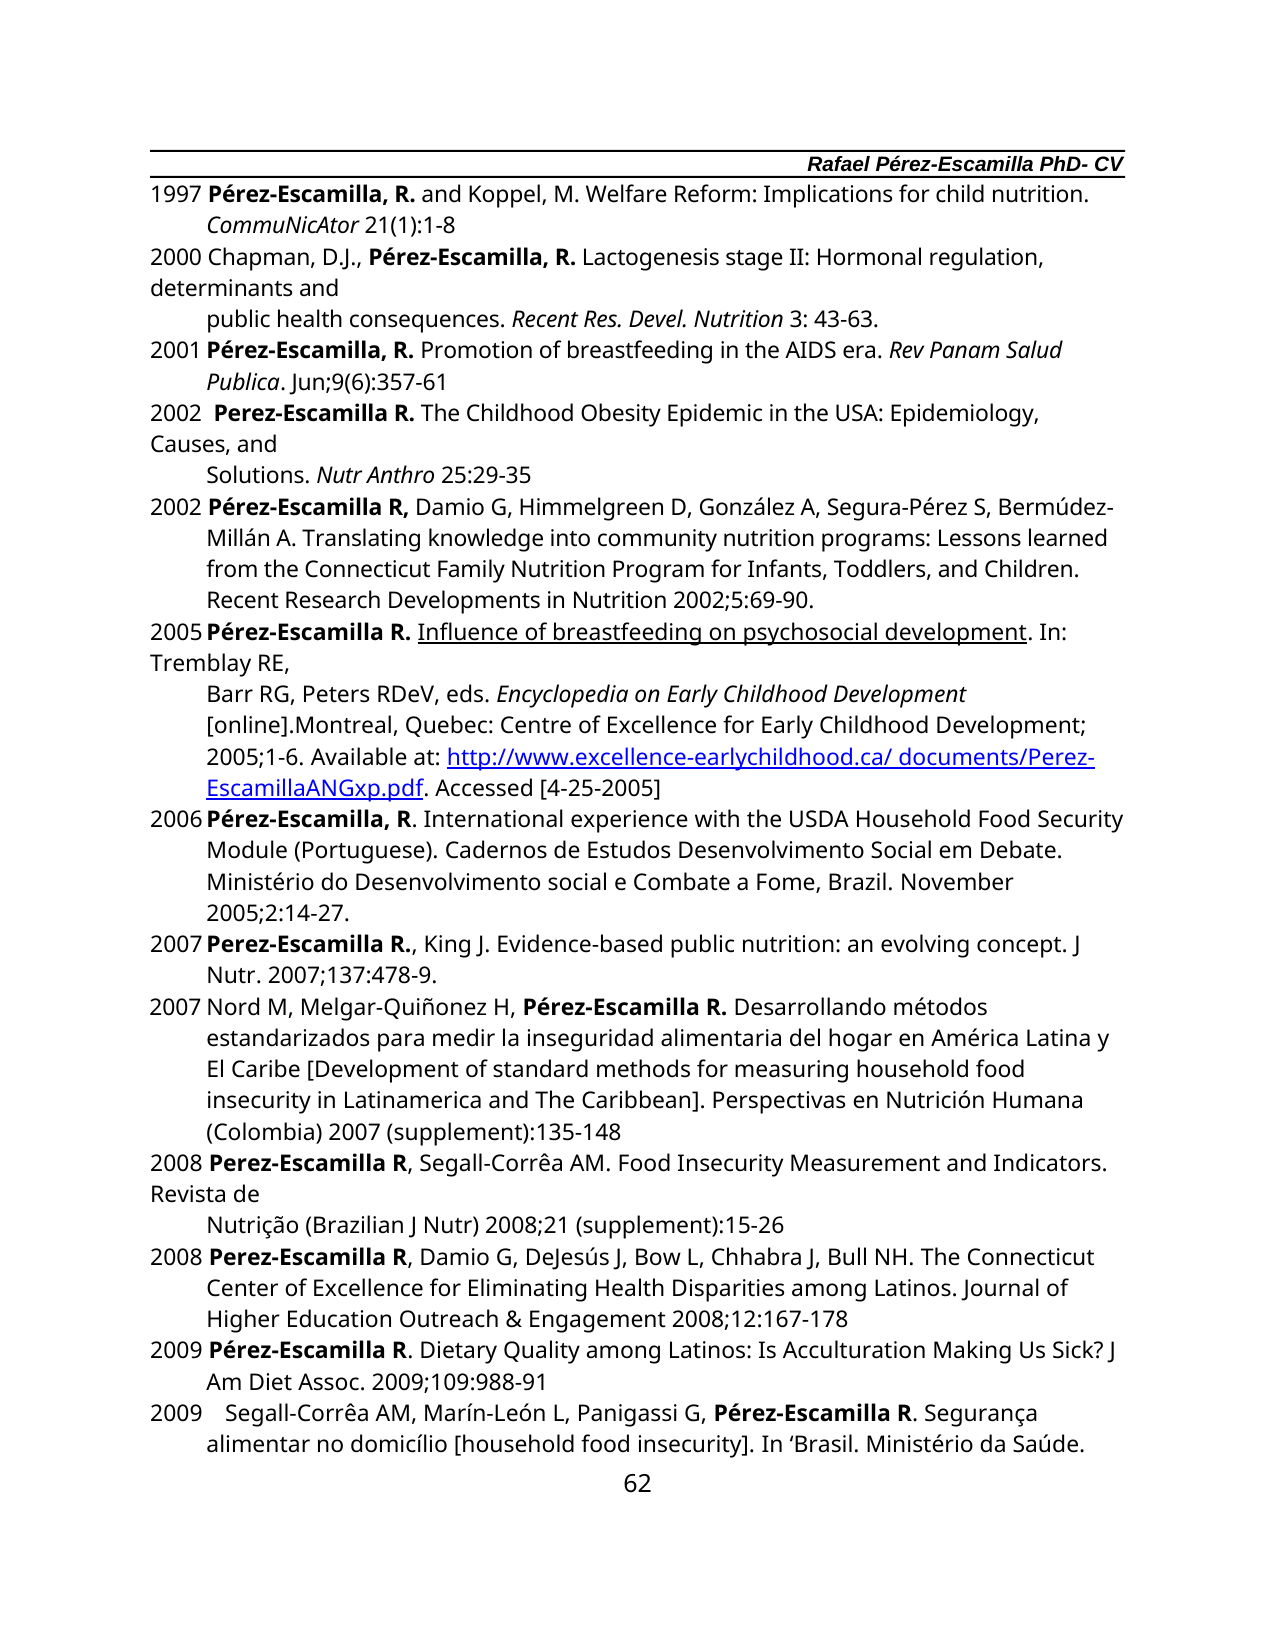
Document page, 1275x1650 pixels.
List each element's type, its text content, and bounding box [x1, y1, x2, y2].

text 2005 Pérez-Escamilla R. Influence of breastfeeding on psychosocial development. In: Tremblay RE, [150, 615, 1125, 678]
text 2008 Perez-Escamilla R, Segall-Corrêa AM. Food Insecurity Measurement and Indicators. Revista de [150, 1147, 1125, 1209]
text Millán A. Translating knowledge into community nutrition programs: Lessons learned from the Connecticut Family Nutrition Program for Infants, Toddlers, and Children. Recent Research Developments in Nutrition 2002;5:69-90. [206, 522, 1125, 615]
text 2002 Perez-Escamilla R. The Childhood Obesity Epidemic in the : Epidemiology, Causes, and [150, 397, 1125, 459]
text Solutions. Nutr Anthro 25:29-35 [150, 459, 1125, 490]
text 2007 Perez-Escamilla R., King J. Evidence-based public nutrition: an evolving concept. J Nutr. 2007;137:478-9. [150, 928, 1125, 990]
text 2006 Pérez-Escamilla, R. International experience with the USDA Household Food Security Module (Portuguese). Cadernos de Estudos Desenvolvimento Social em Debate. Ministério do Desenvolvimento social e Combate a Fome, Brazil. November 2005;2:14-27. [150, 803, 1125, 928]
text Barr RG, Peters RDeV, eds. Encyclopedia on Early Childhood Development [online].Montreal, : Centre of Excellence for Early Childhood Development; 2005;1-6. Available at: http://www.excellence-earlychildhood.ca/ documents/Perez-EscamillaANGxp.pdf. Accessed [4-25-2005] [206, 678, 1125, 803]
text Nutrição (Brazilian J Nutr) 2008;21 (supplement):15-26 [150, 1209, 1125, 1240]
text public health consequences. Recent Res. Devel. Nutrition 3: 43-63. [150, 303, 1125, 334]
text 2008 Perez-Escamilla R, Damio G, DeJesús J, Bow L, Chhabra J, Bull NH. The Connecticut Center of Excellence for Eliminating Health Disparities among Latinos. Journal of Higher Education Outreach & Engagement 2008;12:167-178 [150, 1240, 1125, 1334]
text 1997 Pérez-Escamilla, R. and Koppel, M. Welfare Reform: Implications for child nutrition. [150, 178, 1125, 209]
text CommuNicAtor 21(1):1-8 [150, 209, 1125, 240]
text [150, 1397, 1125, 1459]
text 2009 Pérez-Escamilla R. Dietary Quality among Latinos: Is Acculturation Making Us Sick? J [150, 1334, 1125, 1365]
text 2002 Pérez-Escamilla R, Damio G, Himmelgreen D, González A, Segura-Pérez S, Bermúdez- [150, 490, 1125, 522]
text 2000 Chapman, D.J., Pérez-Escamilla, R. Lactogenesis stage II: Hormonal regulation, determinants and [150, 240, 1125, 303]
text 2001 Pérez-Escamilla, R. Promotion of breastfeeding in the AIDS era. Rev Panam Salud Publica. Jun;9(6):357-61 [150, 334, 1125, 397]
text 2007 Nord M, Melgar-Quiñonez H, Pérez-Escamilla R. Desarrollando métodos estandarizados para medir la inseguridad alimentaria del hogar en América Latina y El Caribe [Development of standard methods for measuring household food insecurity in Latinamerica and The Caribbean]. Perspectivas en Nutrición Humana (Colombia) 2007 (supplement):135-148 [131, 990, 1125, 1147]
text Am Diet Assoc. 2009;109:988-91 [150, 1365, 1125, 1397]
